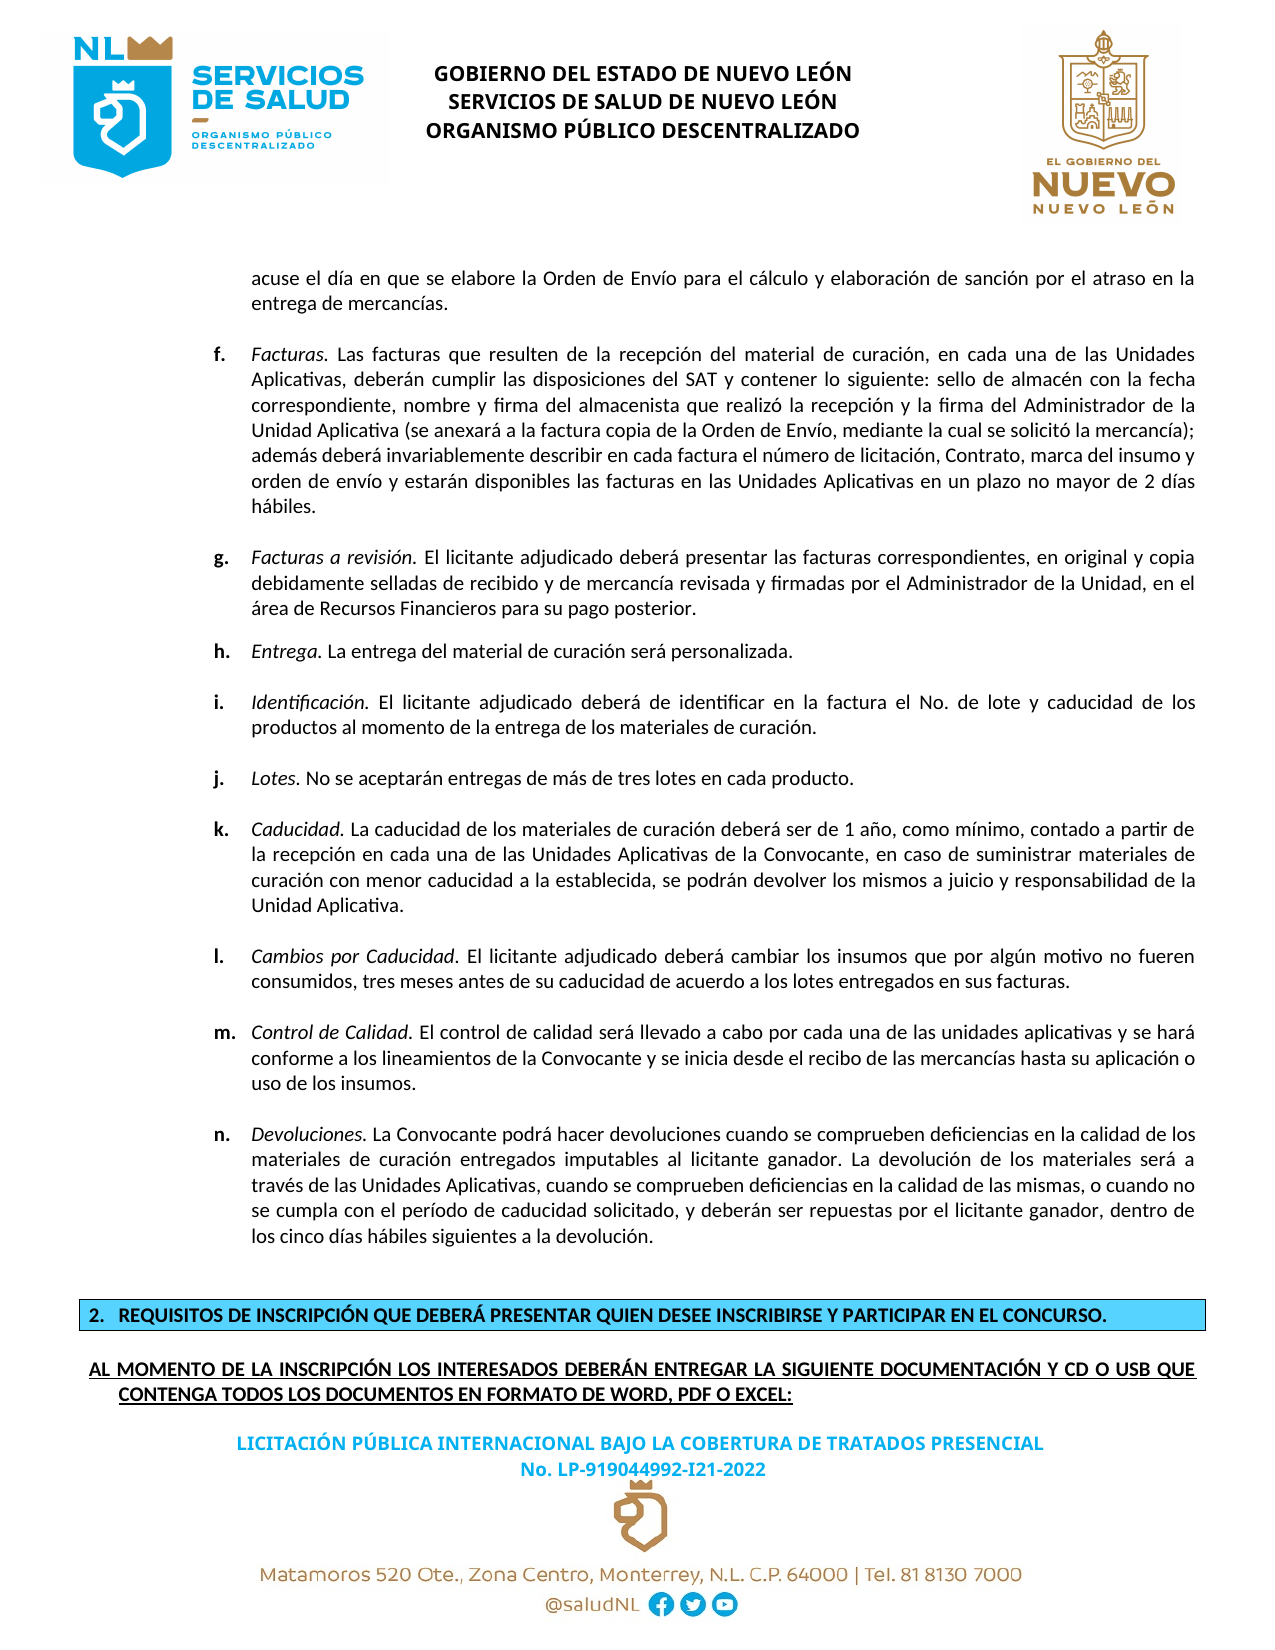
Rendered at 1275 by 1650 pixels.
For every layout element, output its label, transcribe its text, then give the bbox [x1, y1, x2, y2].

picture [730, 1462, 736, 1473]
text AL MOMENTO DE LA INSCRIPCIÓN LOS INTERESADOS DEBERÁN ENTREGAR LA SIGUIENTE DOCUMENTACIÓN Y CD O USB QUE CONTENGA TODOS LOS DOCUMENTOS EN FORMATO DE WORD, PDF O EXCEL: [89, 1379, 1197, 1407]
list Identificación. El licitante adjudicado deberá de identificar en la factura el No. de lote y caducidad de los productos al momento de la entrega de los materiales de curación. [214, 689, 1197, 740]
text AL MOMENTO DE LA INSCRIPCIÓN LOS INTERESADOS DEBERÁN ENTREGAR LA SIGUIENTE DOCUMENTACIÓN Y CD O USB QUE CONTENGA TODOS LOS DOCUMENTOS EN FORMATO DE WORD, PDF O EXCEL: [89, 1356, 1197, 1378]
picture [1021, 25, 1181, 226]
picture [40, 32, 390, 183]
picture [751, 1466, 761, 1473]
list Cambios por Caducidad. El licitante adjudicado deberá cambiar los insumos que por algún motivo no fueren consumidos, tres meses antes de su caducidad de acuerdo a los lotes entregados en sus facturas. [214, 943, 1197, 994]
picture [638, 1462, 644, 1470]
list Facturas. Las facturas que resulten de la recepción del material de curación, en cada una de las Unidades Aplicativas, deberán cumplir las disposiciones del SAT y contener lo siguiente: sello de almacén con la fecha correspondiente, nombre y firma del almacenista que realizó la recepción y la firma del Administrador de la Unidad Aplicativa (se anexará a la factura copia de la Orden de Envío, mediante la cual se solicitó la mercancía); además deberá invariablemente describir en cada factura el número de licitación, Contrato, marca del insumo y orden de envío y estarán disponibles las facturas en las Unidades Aplicativas en un plazo no mayor de 2 días hábiles. [214, 341, 1197, 519]
list Lotes. No se aceptarán entregas de más de tres lotes en cada producto. [214, 765, 1197, 791]
list Control de Calidad. El control de calidad será llevado a cabo por cada una de las unidades aplicativas y se hará conforme a los lineamientos de la Convocante y se inicia desde el recibo de las mercancías hasta su aplicación o uso de los insumos. [214, 1019, 1197, 1096]
picture [577, 1462, 587, 1469]
picture [626, 1462, 633, 1470]
list REQUISITOS DE INSCRIPCIÓN QUE DEBERÁ PRESENTAR QUIEN DESEE INSCRIBIRSE Y PARTICIPAR EN EL CONCURSO. [80, 1300, 1205, 1330]
list Caducidad. La caducidad de los materiales de curación deberá ser de 1 año, como mínimo, contado a partir de la recepción en cada una de las Unidades Aplicativas de la Convocante, en caso de suministrar materiales de curación con menor caducidad a la establecida, se podrán devolver los mismos a juicio y responsabilidad de la Unidad Aplicativa. [214, 816, 1197, 918]
list Devoluciones. La Convocante podrá hacer devoluciones cuando se comprueben deficiencias en la calidad de los materiales de curación entregados imputables al licitante ganador. La devolución de los materiales será a través de las Unidades Aplicativas, cuando se comprueben deficiencias en la calidad de las mismas, o cuando no se cumpla con el período de caducidad solicitado, y deberán ser repuestas por el licitante ganador, dentro de los cinco días hábiles siguientes a la devolución. [214, 1121, 1197, 1248]
picture [0, 1462, 1272, 1632]
picture [742, 1462, 750, 1473]
list Entrega. La entrega del material de curación será personalizada. [214, 638, 1197, 664]
list Facturas a revisión. El licitante adjudicado deberá presentar las facturas correspondientes, en original y copia debidamente selladas de recibido y de mercancía revisada y firmadas por el Administrador de la Unidad, en el área de Recursos Financieros para su pago posterior. [214, 544, 1197, 621]
